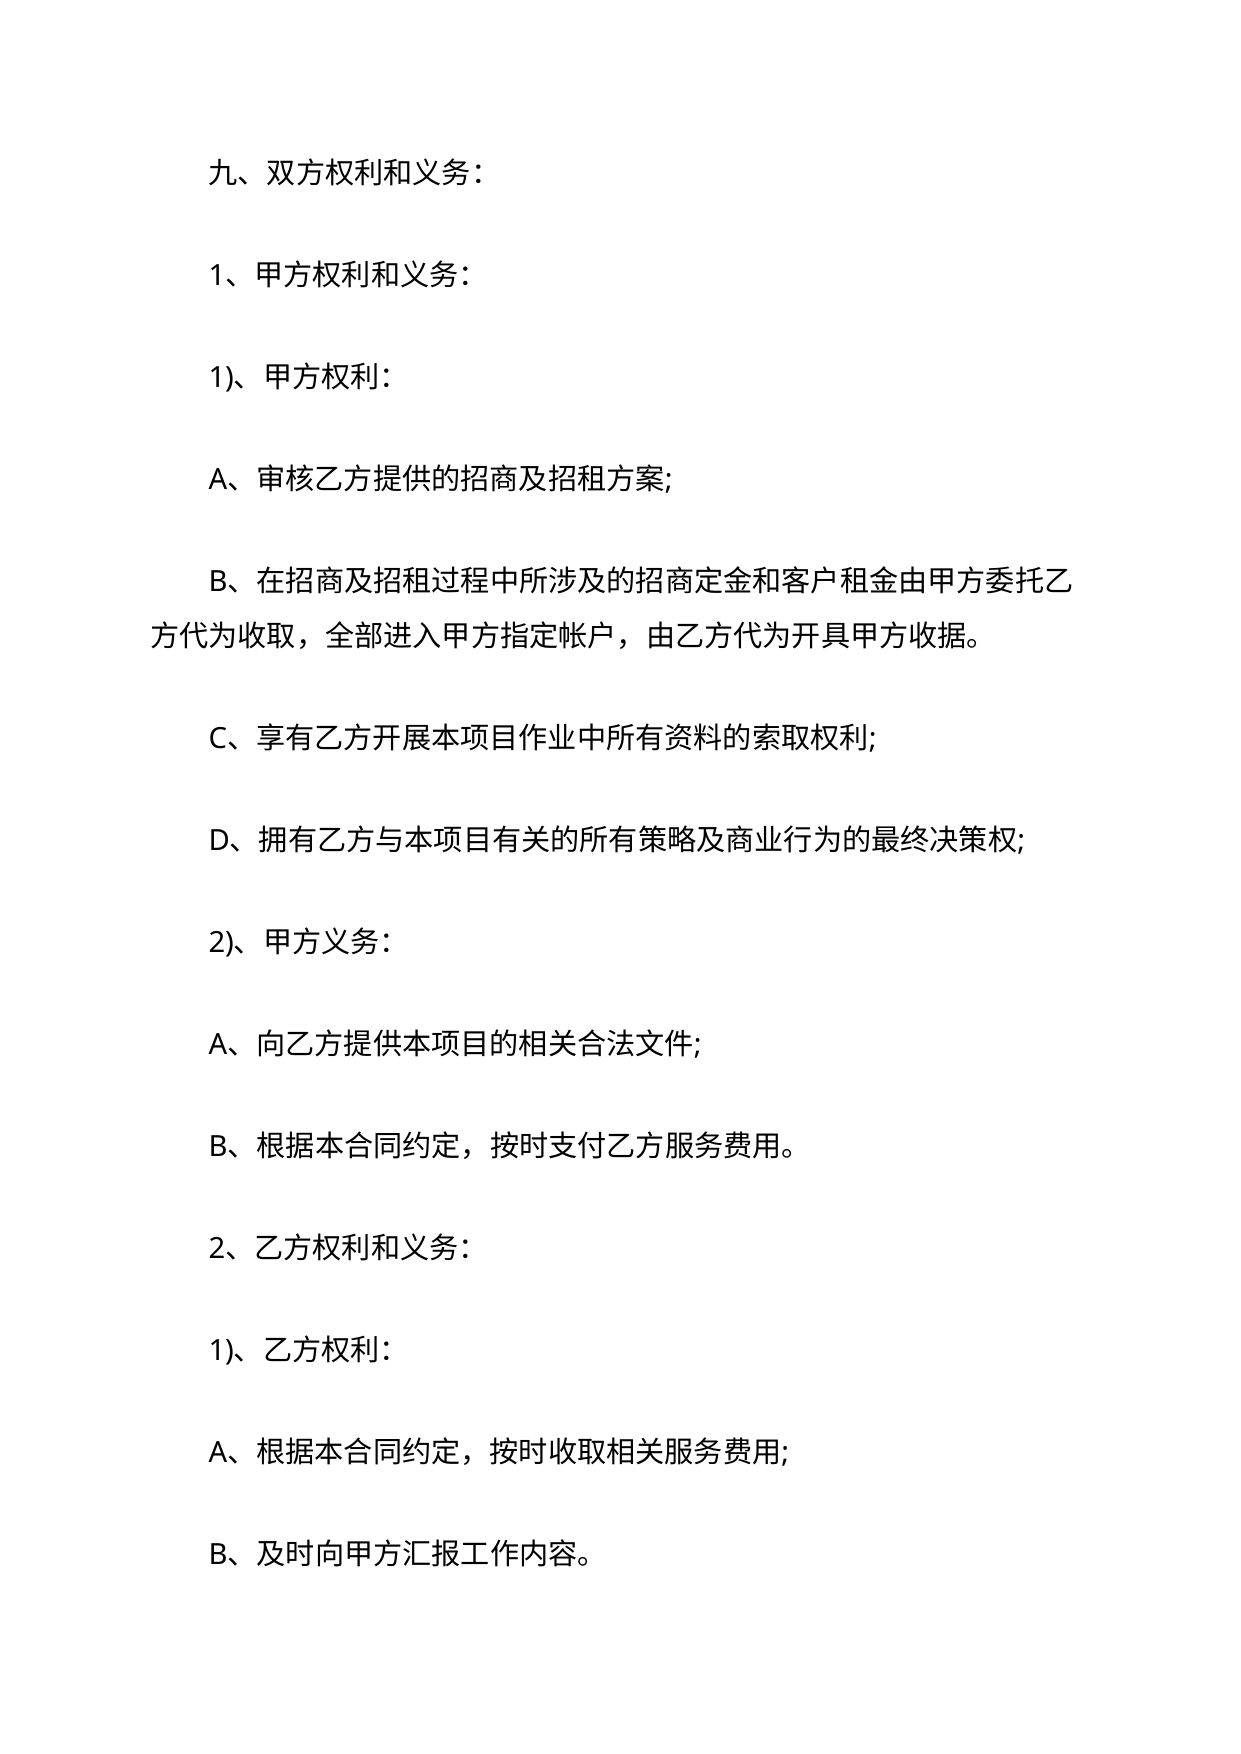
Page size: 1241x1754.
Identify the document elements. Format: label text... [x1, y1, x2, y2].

text D、拥有乙方与本项目有关的所有策略及商业行为的最终决策权; [150, 816, 1090, 859]
text A、向乙方提供本项目的相关合法文件; [150, 1020, 1090, 1063]
text B、在招商及招租过程中所涉及的招商定金和客户租金由甲方委托乙方代为收取，全部进入甲方指定帐户，由乙方代为开具甲方收据。 [150, 558, 1090, 655]
text A、审核乙方提供的招商及招租方案; [150, 456, 1090, 498]
text 1)、甲方权利： [150, 354, 1090, 396]
text 1)、乙方权利： [150, 1326, 1090, 1369]
text 2、乙方权利和义务： [150, 1224, 1090, 1267]
text B、根据本合同约定，按时支付乙方服务费用。 [150, 1122, 1090, 1165]
text 九、双方权利和义务： [150, 150, 1090, 192]
text C、享有乙方开展本项目作业中所有资料的索取权利; [150, 714, 1090, 757]
text 1、甲方权利和义务： [150, 252, 1090, 294]
text A、根据本合同约定，按时收取相关服务费用; [150, 1428, 1090, 1471]
text B、及时向甲方汇报工作内容。 [150, 1530, 1090, 1573]
text 2)、甲方义务： [150, 918, 1090, 961]
